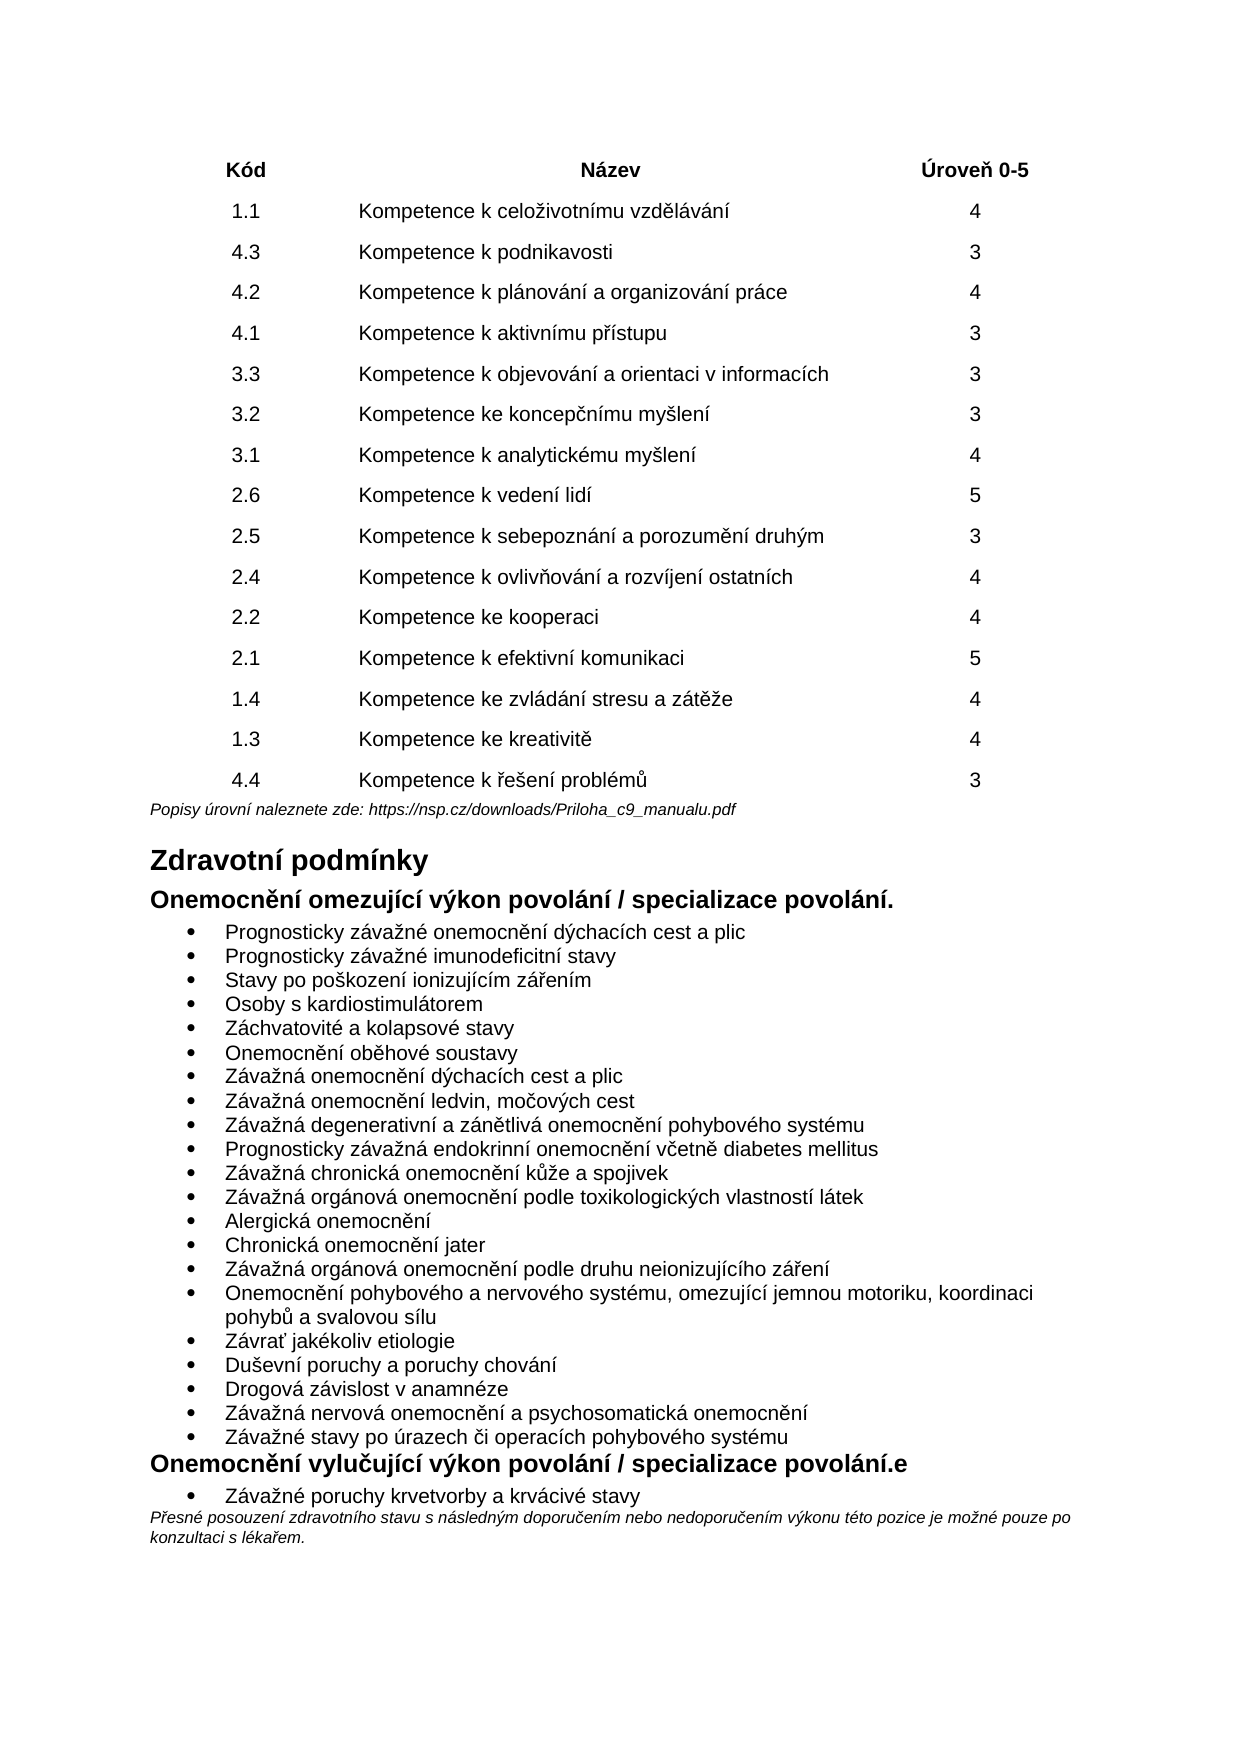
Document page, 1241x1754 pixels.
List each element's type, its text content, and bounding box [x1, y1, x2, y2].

table_cell 2.4 [142, 556, 350, 597]
table_cell Kompetence ke kooperaci [350, 597, 871, 637]
list Stavy po poškození ionizujícím zářením [187, 968, 1090, 992]
list Závažná nervová onemocnění a psychosomatická onemocnění [187, 1401, 1090, 1425]
table_cell Kompetence k vedení lidí [350, 475, 871, 516]
list Onemocnění pohybového a nervového systému, omezující jemnou motoriku, koordinaci pohybů a svalovou sílu [187, 1281, 1090, 1329]
table_header Kód [142, 150, 350, 191]
table_cell 4 [871, 272, 1079, 312]
table_cell 4.1 [142, 313, 350, 353]
table_cell Kompetence ke kreativitě [350, 719, 871, 759]
table_cell 3 [871, 353, 1079, 394]
list Závažné poruchy krvetvorby a krvácivé stavy [187, 1484, 1090, 1508]
table_cell Kompetence k aktivnímu přístupu [350, 313, 871, 353]
list Závrať jakékoliv etiologie [187, 1329, 1090, 1353]
list Onemocnění oběhové soustavy [187, 1040, 1090, 1064]
table_cell Kompetence k řešení problémů [350, 759, 871, 800]
table_cell 4.4 [142, 759, 350, 800]
table_cell 4 [871, 191, 1079, 231]
table_cell Kompetence k celoživotnímu vzdělávání [350, 191, 871, 231]
subtitle Onemocnění omezující výkon povolání / specializace povolání. [150, 885, 1090, 914]
table_cell 1.4 [142, 678, 350, 719]
table_cell Kompetence k efektivní komunikaci [350, 638, 871, 678]
table_cell Kompetence ke zvládání stresu a zátěže [350, 678, 871, 719]
subtitle Onemocnění vylučující výkon povolání / specializace povolání.e [150, 1449, 1090, 1478]
list Drogová závislost v anamnéze [187, 1377, 1090, 1401]
table_cell Kompetence ke koncepčnímu myšlení [350, 394, 871, 434]
table_cell 2.5 [142, 516, 350, 556]
list Závažná chronická onemocnění kůže a spojivek [187, 1161, 1090, 1185]
list Závažná degenerativní a zánětlivá onemocnění pohybového systému [187, 1112, 1090, 1137]
list Alergická onemocnění [187, 1209, 1090, 1233]
table_cell 4 [871, 678, 1079, 719]
text Přesné posouzení zdravotního stavu s následným doporučením nebo nedoporučením výkonu této pozice je možné pouze po konzultaci s lékařem. [150, 1508, 1090, 1547]
table_cell 4.3 [142, 231, 350, 272]
list Záchvatovité a kolapsové stavy [187, 1016, 1090, 1040]
table_cell 4 [871, 434, 1079, 475]
table_header Úroveň 0-5 [871, 150, 1079, 191]
list Chronická onemocnění jater [187, 1233, 1090, 1257]
table_cell Kompetence k ovlivňování a rozvíjení ostatních [350, 556, 871, 597]
table_cell 5 [871, 638, 1079, 678]
list Prognosticky závažná endokrinní onemocnění včetně diabetes mellitus [187, 1137, 1090, 1161]
table_cell Kompetence k analytickému myšlení [350, 434, 871, 475]
table_cell Kompetence k objevování a orientaci v informacích [350, 353, 871, 394]
table_cell Kompetence k podnikavosti [350, 231, 871, 272]
table_cell 3 [871, 313, 1079, 353]
table_cell 3 [871, 394, 1079, 434]
table_cell 2.6 [142, 475, 350, 516]
list Prognosticky závažné imunodeficitní stavy [187, 944, 1090, 968]
table_cell 3.1 [142, 434, 350, 475]
list Závažná onemocnění dýchacích cest a plic [187, 1064, 1090, 1088]
table_cell 5 [871, 475, 1079, 516]
list Závažná orgánová onemocnění podle toxikologických vlastností látek [187, 1185, 1090, 1209]
table_cell 4 [871, 556, 1079, 597]
table_header Název [350, 150, 871, 191]
list Závažná onemocnění ledvin, močových cest [187, 1088, 1090, 1112]
list Závažná orgánová onemocnění podle druhu neionizujícího záření [187, 1257, 1090, 1281]
table_cell 3 [871, 516, 1079, 556]
text Popisy úrovní naleznete zde: https://nsp.cz/downloads/Priloha_c9_manualu.pdf [150, 800, 1090, 819]
table_cell 2.2 [142, 597, 350, 637]
table_cell 3 [871, 759, 1079, 800]
table_cell 3.2 [142, 394, 350, 434]
list Duševní poruchy a poruchy chování [187, 1353, 1090, 1377]
list Závažné stavy po úrazech či operacích pohybového systému [187, 1425, 1090, 1449]
table_cell 1.1 [142, 191, 350, 231]
table_cell 3.3 [142, 353, 350, 394]
table_cell Kompetence k plánování a organizování práce [350, 272, 871, 312]
table_cell 4 [871, 597, 1079, 637]
table_cell 4 [871, 719, 1079, 759]
table_cell Kompetence k sebepoznání a porozumění druhým [350, 516, 871, 556]
list Prognosticky závažné onemocnění dýchacích cest a plic [187, 920, 1090, 944]
subtitle Zdravotní podmínky [150, 843, 1090, 877]
table_cell 4.2 [142, 272, 350, 312]
table_cell 1.3 [142, 719, 350, 759]
table_cell 3 [871, 231, 1079, 272]
table_cell 2.1 [142, 638, 350, 678]
list Osoby s kardiostimulátorem [187, 992, 1090, 1016]
